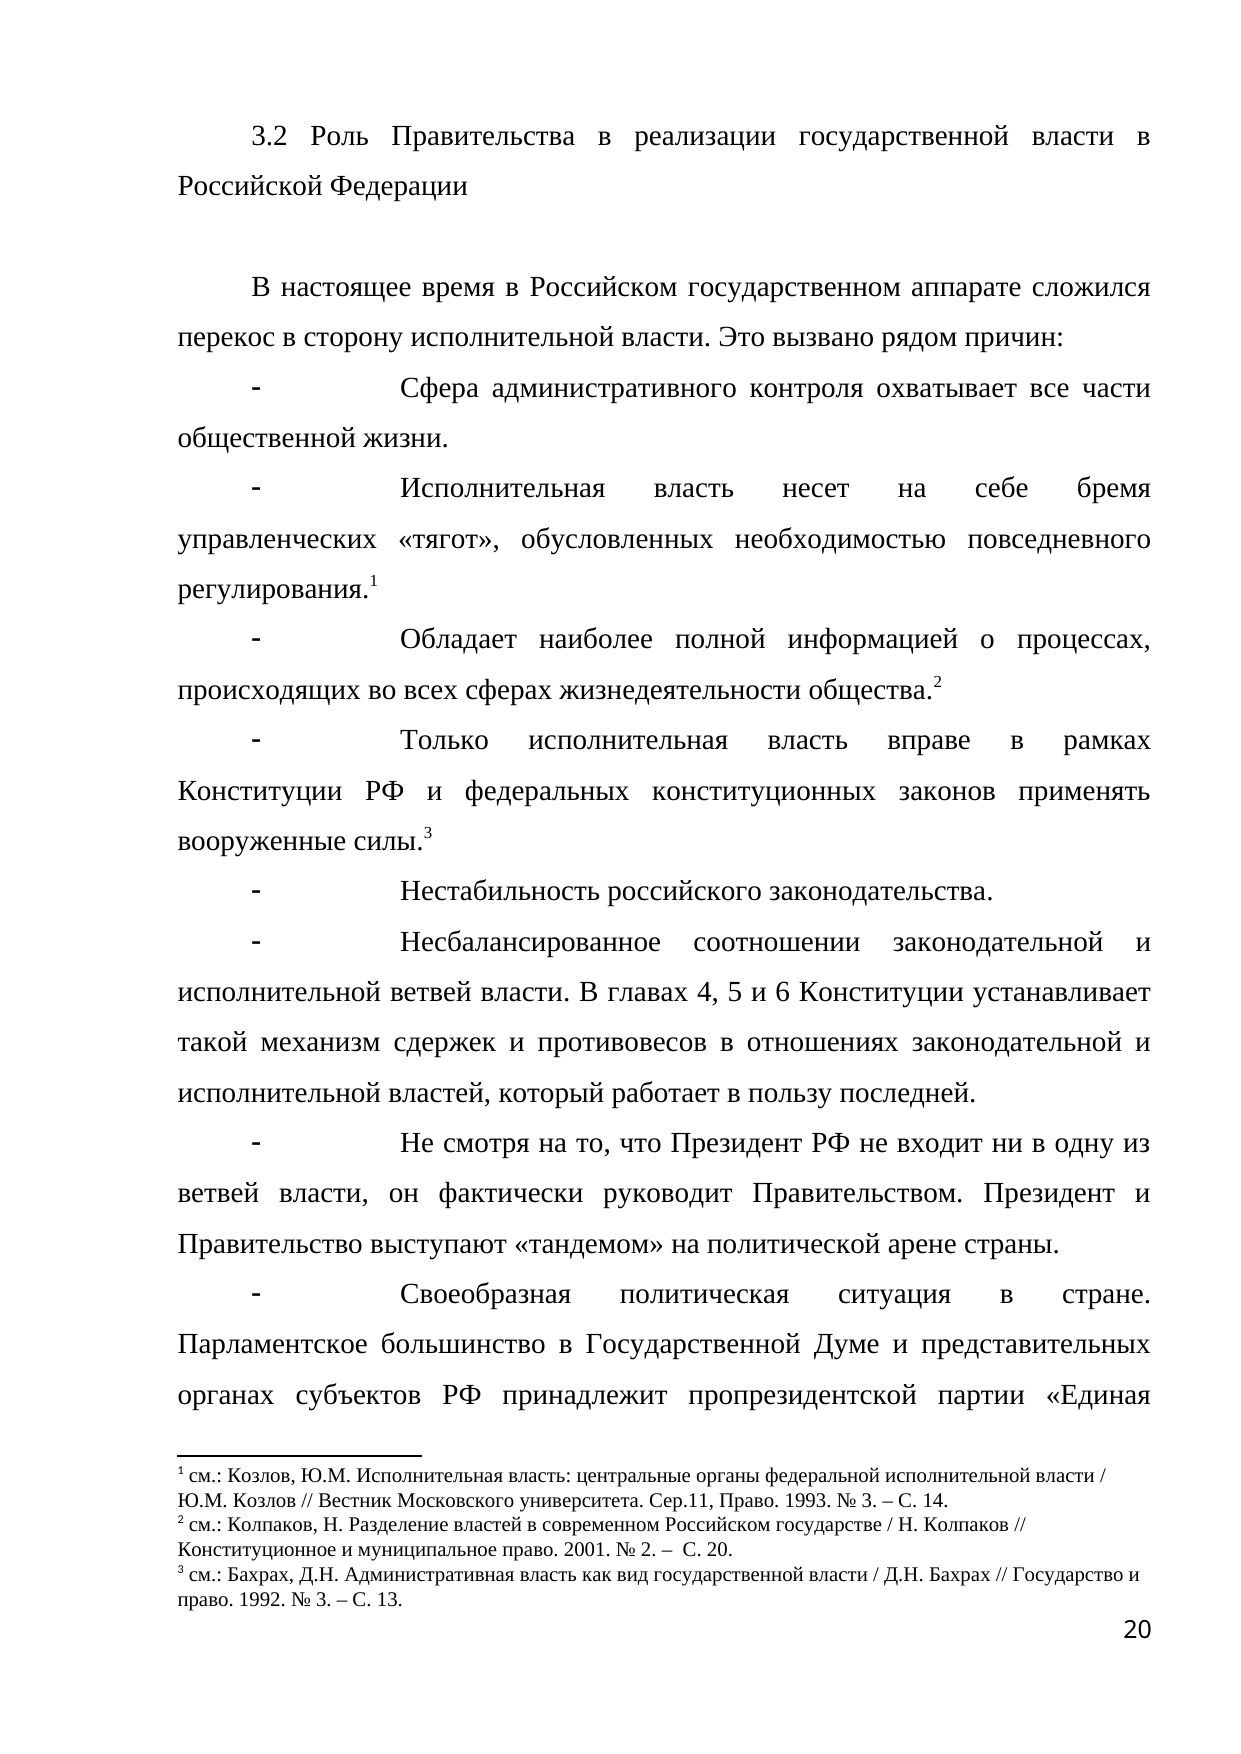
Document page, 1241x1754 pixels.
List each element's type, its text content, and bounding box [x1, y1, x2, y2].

text В настоящее время в Российском государственном аппарате сложился перекос в сторону исполнительной власти. Это вызвано рядом причин: [177, 269, 1152, 353]
list Только исполнительная власть вправе в рамках Конституции РФ и федеральных конституционных законов применять вооруженные силы. [177, 722, 1152, 856]
list Нестабильность российского законодательства. [177, 873, 1152, 907]
list Исполнительная власть несет на себе бремя управленческих «тягот», обусловленных необходимостью повседневного регулирования. [177, 470, 1152, 605]
text 3.2 Роль Правительства в реализации государственной власти в Российской Федерации [177, 118, 1152, 202]
list Сфера административного контроля охватывает все части общественной жизни. [177, 370, 1152, 454]
list Несбалансированное соотношении законодательной и исполнительной ветвей власти. В главах 4, 5 и 6 Конституции устанавливает такой механизм сдержек и противовесов в отношениях законодательной и исполнительной властей, который работает в пользу последней. [177, 924, 1152, 1108]
list Не смотря на то, что Президент РФ не входит ни в одну из ветвей власти, он фактически руководит Правительством. Президент и Правительство выступают «тандемом» на политической арене страны. [177, 1125, 1152, 1259]
list Обладает наиболее полной информацией о процессах, происходящих во всех сферах жизнедеятельности общества. [177, 621, 1152, 705]
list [177, 1276, 1152, 1410]
